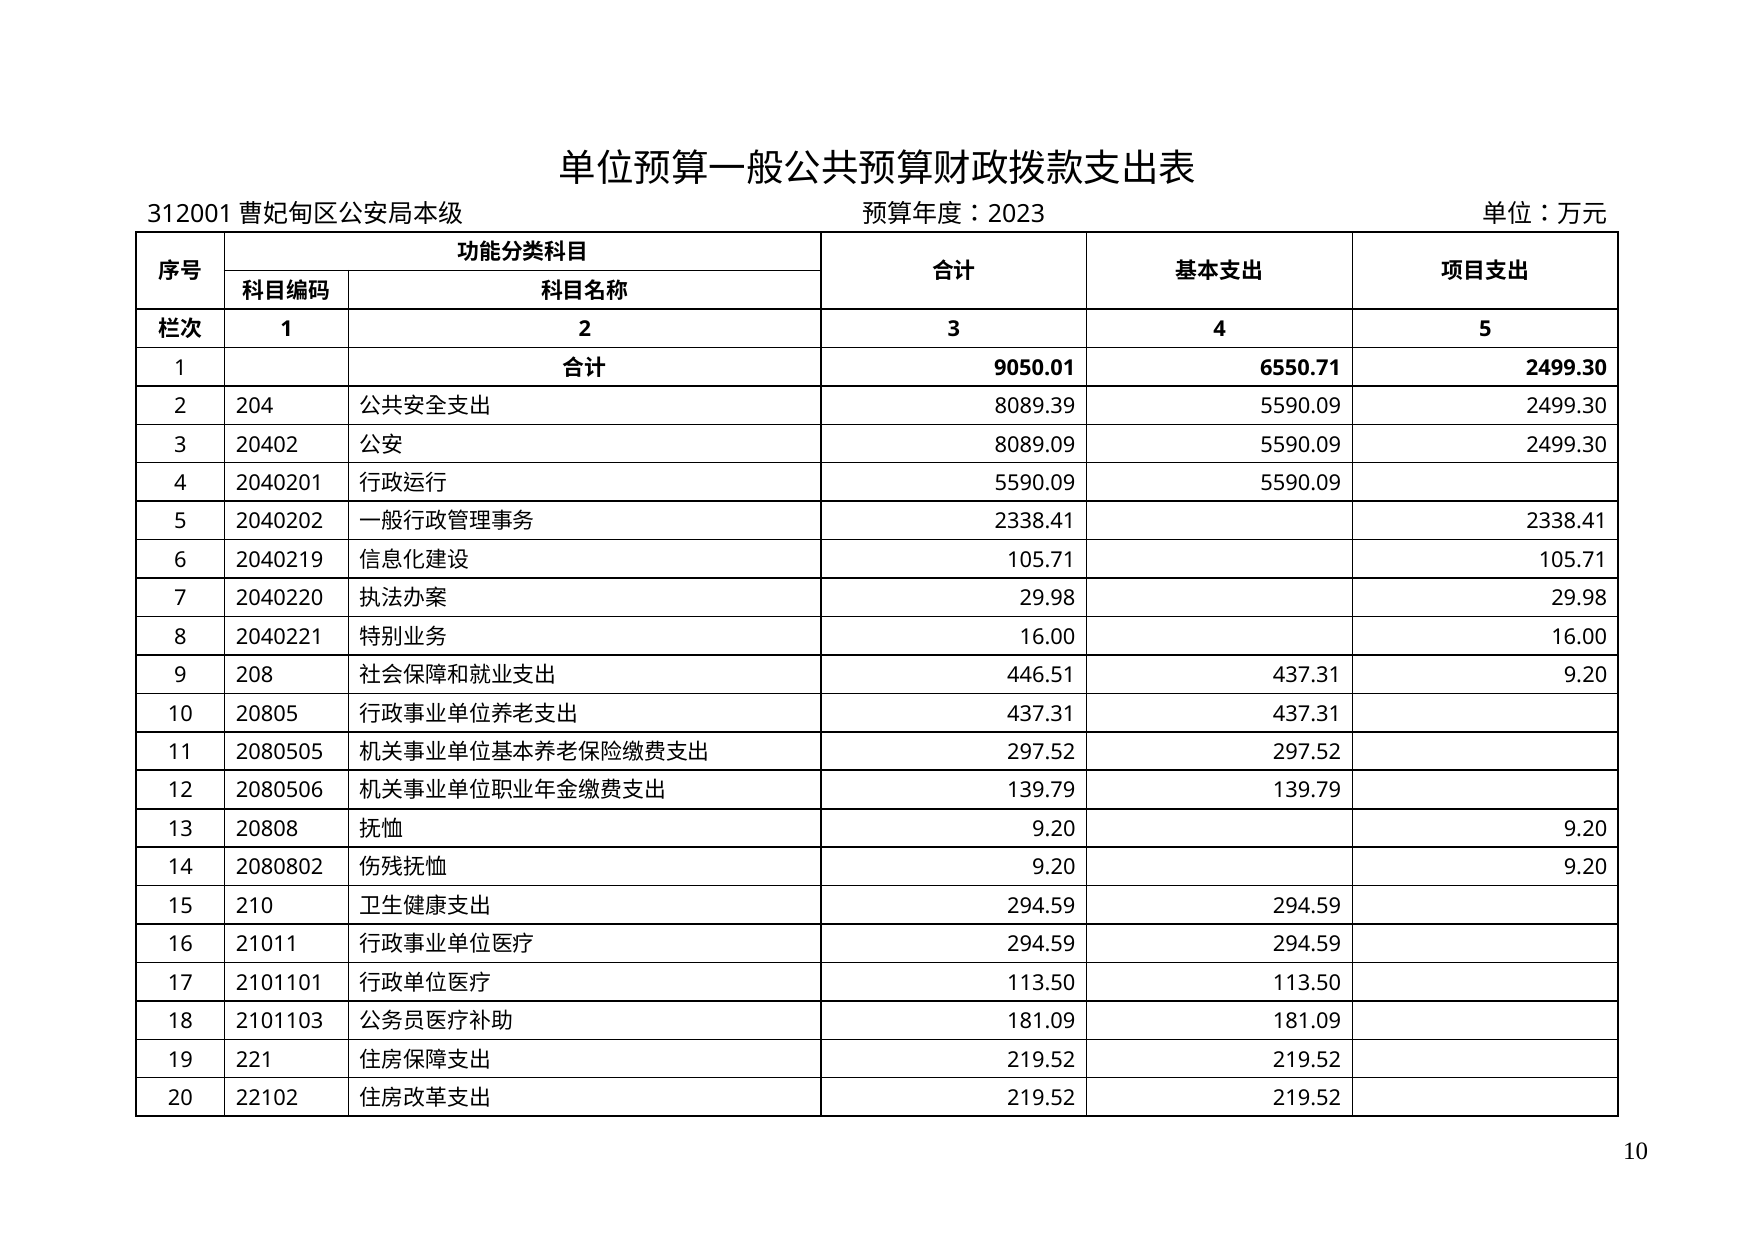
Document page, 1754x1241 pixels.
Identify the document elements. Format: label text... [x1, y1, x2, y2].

table_cell 437.31 [822, 694, 1086, 731]
table_cell 437.31 [1087, 694, 1352, 731]
table_cell 11 [137, 733, 224, 769]
table_cell 29.98 [822, 579, 1086, 616]
table_cell 科目编码 [225, 271, 348, 308]
table_cell 297.52 [822, 733, 1086, 769]
table_cell 139.79 [822, 771, 1086, 808]
table_cell 9.20 [822, 848, 1086, 885]
table_cell 219.52 [1087, 1078, 1352, 1115]
table_cell 5590.09 [1087, 387, 1352, 423]
table_cell 19 [137, 1040, 224, 1077]
table_cell 行政单位医疗 [349, 963, 820, 1000]
table_cell 科目名称 [349, 271, 820, 308]
table_cell 12 [137, 771, 224, 808]
table_cell [1087, 579, 1352, 616]
table_cell 2080506 [225, 771, 348, 808]
table_cell 公安 [349, 425, 820, 462]
table_cell 181.09 [822, 1002, 1086, 1038]
table_cell 住房改革支出 [349, 1078, 820, 1115]
table_cell 15 [137, 886, 224, 923]
table_cell 446.51 [822, 656, 1086, 692]
table_cell 294.59 [822, 925, 1086, 962]
table_cell 16 [137, 925, 224, 962]
table_cell 特别业务 [349, 617, 820, 654]
table_cell 16.00 [822, 617, 1086, 654]
table_cell 5590.09 [822, 463, 1086, 500]
table_cell [1353, 694, 1617, 731]
table_cell 2499.30 [1353, 387, 1617, 423]
table_cell 8089.39 [822, 387, 1086, 423]
table_cell 16.00 [1353, 617, 1617, 654]
table_cell 一般行政管理事务 [349, 502, 820, 539]
table_cell 13 [137, 810, 224, 846]
table_cell 2338.41 [1353, 502, 1617, 539]
table_cell 219.52 [822, 1078, 1086, 1115]
table_cell 208 [225, 656, 348, 692]
table_cell 20808 [225, 810, 348, 846]
table_cell 2040220 [225, 579, 348, 616]
table_cell 9.20 [1353, 656, 1617, 692]
table_cell 8089.09 [822, 425, 1086, 462]
table_cell 5590.09 [1087, 463, 1352, 500]
table_cell [1353, 733, 1617, 769]
table_cell 2499.30 [1353, 425, 1617, 462]
table_cell 139.79 [1087, 771, 1352, 808]
table_cell 9.20 [1353, 810, 1617, 846]
table_cell 113.50 [822, 963, 1086, 1000]
table_cell [1087, 810, 1352, 846]
table_cell 4 [137, 463, 224, 500]
table_header 单位：万元 [1087, 195, 1617, 231]
table_cell 17 [137, 963, 224, 1000]
table_cell 20402 [225, 425, 348, 462]
table_cell [1353, 886, 1617, 923]
table_cell 294.59 [1087, 886, 1352, 923]
table_cell 5 [1353, 310, 1617, 347]
table_cell 105.71 [1353, 540, 1617, 577]
table_cell 3 [137, 425, 224, 462]
table_cell 297.52 [1087, 733, 1352, 769]
table_cell 9 [137, 656, 224, 692]
table_cell [1353, 771, 1617, 808]
table_cell 2499.30 [1353, 348, 1617, 385]
table_cell 20 [137, 1078, 224, 1115]
table_cell 6 [137, 540, 224, 577]
table_cell 219.52 [1087, 1040, 1352, 1077]
table_cell 4 [1087, 310, 1352, 347]
table_cell 合计 [349, 348, 820, 385]
table_cell 29.98 [1353, 579, 1617, 616]
table_cell [225, 348, 348, 385]
table_cell 抚恤 [349, 810, 820, 846]
table_cell 2040201 [225, 463, 348, 500]
table_cell [1353, 963, 1617, 1000]
table_cell 105.71 [822, 540, 1086, 577]
table_cell 2101101 [225, 963, 348, 1000]
table_cell 行政事业单位养老支出 [349, 694, 820, 731]
table_cell 9050.01 [822, 348, 1086, 385]
table_cell 公共安全支出 [349, 387, 820, 423]
table_cell [1353, 925, 1617, 962]
table_cell 2101103 [225, 1002, 348, 1038]
table_cell [1353, 1002, 1617, 1038]
table_cell 2040221 [225, 617, 348, 654]
table_cell 113.50 [1087, 963, 1352, 1000]
table_cell 22102 [225, 1078, 348, 1115]
table_cell 221 [225, 1040, 348, 1077]
table_cell 行政事业单位医疗 [349, 925, 820, 962]
table_cell 10 [137, 694, 224, 731]
table_cell 2040219 [225, 540, 348, 577]
table_cell 基本支出 [1087, 233, 1352, 308]
table_cell 7 [137, 579, 224, 616]
table_cell 5 [137, 502, 224, 539]
table_cell [1087, 617, 1352, 654]
table_cell 2080505 [225, 733, 348, 769]
table_cell 信息化建设 [349, 540, 820, 577]
table_cell 2040202 [225, 502, 348, 539]
table_cell 8 [137, 617, 224, 654]
table_cell 序号 [137, 233, 224, 308]
table_cell 卫生健康支出 [349, 886, 820, 923]
table_cell 204 [225, 387, 348, 423]
table_cell 1 [225, 310, 348, 347]
table_cell 住房保障支出 [349, 1040, 820, 1077]
table_cell 功能分类科目 [225, 233, 820, 270]
table_cell 伤残抚恤 [349, 848, 820, 885]
table_cell 机关事业单位职业年金缴费支出 [349, 771, 820, 808]
table_header 预算年度：2023 [822, 195, 1086, 231]
table_cell 21011 [225, 925, 348, 962]
text 单位预算一般公共预算财政拨款支出表 [106, 142, 1648, 193]
table_cell [1087, 540, 1352, 577]
table_cell 20805 [225, 694, 348, 731]
table_cell 294.59 [1087, 925, 1352, 962]
table_cell 3 [822, 310, 1086, 347]
table_cell 机关事业单位基本养老保险缴费支出 [349, 733, 820, 769]
table_cell 1 [137, 348, 224, 385]
table_cell 210 [225, 886, 348, 923]
table_cell 社会保障和就业支出 [349, 656, 820, 692]
table_cell 18 [137, 1002, 224, 1038]
table_cell 9.20 [822, 810, 1086, 846]
table_cell 9.20 [1353, 848, 1617, 885]
table_cell 执法办案 [349, 579, 820, 616]
table_cell 合计 [822, 233, 1086, 308]
table_cell [1353, 1040, 1617, 1077]
table_header 312001曹妃甸区公安局本级 [137, 195, 820, 231]
table_cell 公务员医疗补助 [349, 1002, 820, 1038]
table_cell 2080802 [225, 848, 348, 885]
table_cell 5590.09 [1087, 425, 1352, 462]
table_cell [1087, 848, 1352, 885]
table_cell 2 [349, 310, 820, 347]
table_cell [1087, 502, 1352, 539]
table_cell 项目支出 [1353, 233, 1617, 308]
table_cell [1353, 1078, 1617, 1115]
table_cell [1353, 463, 1617, 500]
table_cell 219.52 [822, 1040, 1086, 1077]
table_cell 行政运行 [349, 463, 820, 500]
table_cell 栏次 [137, 310, 224, 347]
table_cell 6550.71 [1087, 348, 1352, 385]
table_cell 2 [137, 387, 224, 423]
table_cell 2338.41 [822, 502, 1086, 539]
table_cell 14 [137, 848, 224, 885]
table_cell 181.09 [1087, 1002, 1352, 1038]
table_cell 437.31 [1087, 656, 1352, 692]
table_cell 294.59 [822, 886, 1086, 923]
